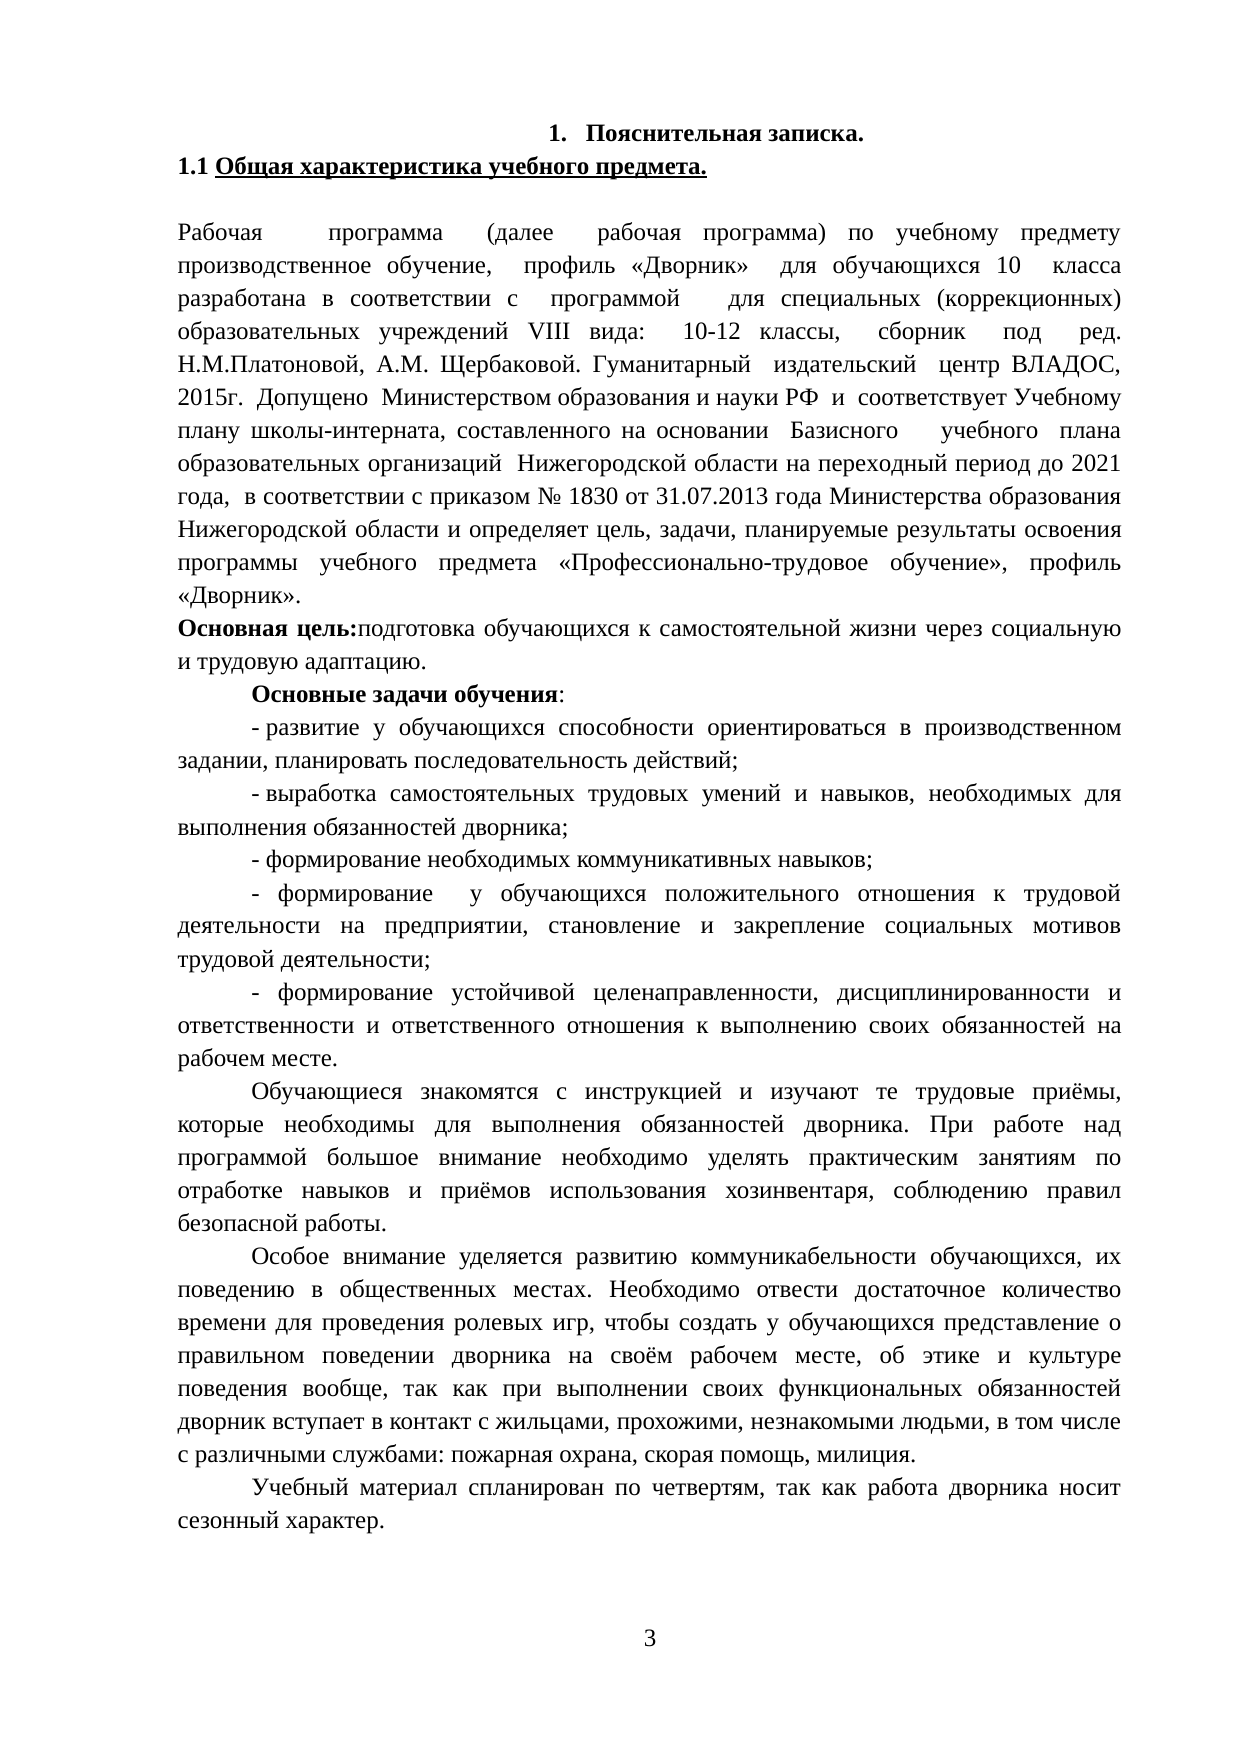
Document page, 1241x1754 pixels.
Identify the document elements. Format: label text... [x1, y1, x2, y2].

list Пояснительная записка. [290, 118, 1122, 147]
text Основная цель:подготовка обучающихся к самостоятельной жизни через социальную и трудовую адаптацию. [177, 613, 1122, 675]
text Обучающиеся знакомятся с инструкцией и изучают те трудовые приёмы, которые необходимы для выполнения обязанностей дворника. При работе над программой большое внимание необходимо уделять практическим занятиям по отработке навыков и приёмов использования хозинвентаря, соблюдению правил безопасной работы. [177, 1076, 1122, 1237]
text Учебный материал спланирован по четвертям, так как работа дворника носит сезонный характер. [177, 1472, 1122, 1534]
text - выработка самостоятельных трудовых умений и навыков, необходимых для выполнения обязанностей дворника; [177, 778, 1122, 840]
text - формирование у обучающихся положительного отношения к трудовой деятельности на предприятии, становление и закрепление социальных мотивов трудовой деятельности; [177, 878, 1122, 972]
text Рабочая программа (далее рабочая программа) по учебному предмету производственное обучение, профиль «Дворник» для обучающихся 10 класса разработана в соответствии с программой для специальных (коррекционных) образовательных учреждений VIII вида: 10-12 классы, сборник под ред. Н.М.Платоновой, А.М. Щербаковой. Гуманитарный издательский центр ВЛАДОС, 2015г. Допущено Министерством образования и науки РФ и соответствует Учебному плану школы-интерната, составленного на основании Базисного учебного плана образовательных организаций Нижегородской области на переходный период до 2021 года, в соответствии с приказом № 1830 от 31.07.2013 года Министерства образования Нижегородской области и определяет цель, задачи, планируемые результаты освоения программы учебного предмета «Профессионально-трудовое обучение», профиль «Дворник». [177, 217, 1122, 609]
list Общая характеристика учебного предмета. [177, 151, 1122, 180]
text - формирование устойчивой целенаправленности, дисциплинированности и ответственности и ответственного отношения к выполнению своих обязанностей на рабочем месте. [177, 977, 1122, 1071]
text - формирование необходимых коммуникативных навыков; [177, 844, 1122, 873]
text Основные задачи обучения: [177, 679, 1122, 708]
text - развитие у обучающихся способности ориентироваться в производственном задании, планировать последовательность действий; [177, 712, 1122, 774]
text Особое внимание уделяется развитию коммуникабельности обучающихся, их поведению в общественных местах. Необходимо отвести достаточное количество времени для проведения ролевых игр, чтобы создать у обучающихся представление о правильном поведении дворника на своём рабочем месте, об этике и культуре поведения вообще, так как при выполнении своих функциональных обязанностей дворник вступает в контакт с жильцами, прохожими, незнакомыми людьми, в том числе с различными службами: пожарная охрана, скорая помощь, милиция. [177, 1241, 1122, 1468]
